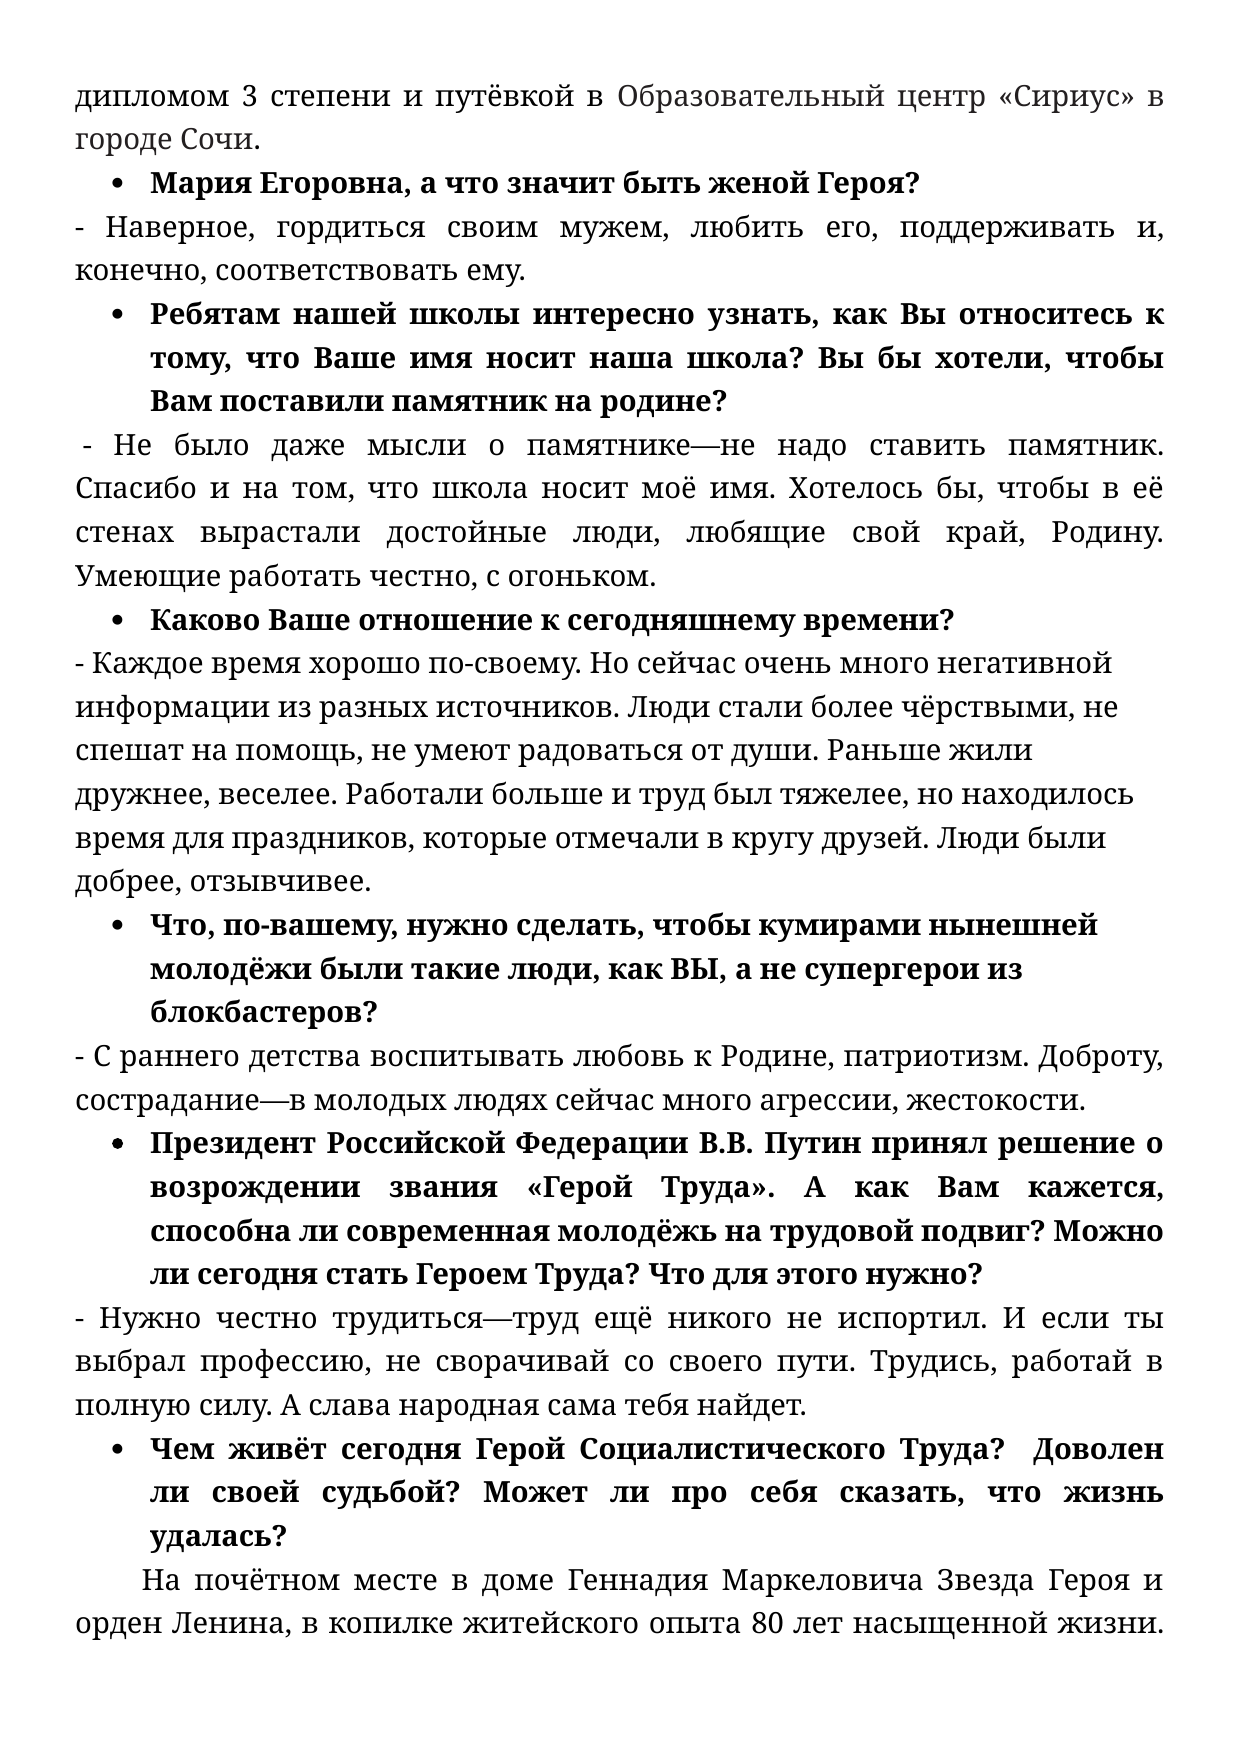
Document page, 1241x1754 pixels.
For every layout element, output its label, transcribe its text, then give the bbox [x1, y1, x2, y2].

list Президент Российской Федерации В.В. Путин принял решение о возрождении звания «Герой Труда». А как Вам кажется, способна ли современная молодёжь на трудовой подвиг? Можно ли сегодня стать Героем Труда? Что для этого нужно? [112, 1122, 1165, 1293]
list Что, по-вашему, нужно сделать, чтобы кумирами нынешней молодёжи были такие люди, как ВЫ, а не супергерои из блокбастеров? [112, 904, 1165, 1031]
text - Нужно честно трудиться—труд ещё никого не испортил. И если ты выбрал профессию, не сворачивай со своего пути. Трудись, работай в полную силу. А слава народная сама тебя найдет. [75, 1297, 1165, 1424]
text - С раннего детства воспитывать любовь к Родине, патриотизм. Доброту, сострадание—в молодых людях сейчас много агрессии, жестокости. [75, 1035, 1165, 1118]
list Чем живёт сегодня Герой Социалистического Труда? Доволен ли своей судьбой? Может ли про себя сказать, что жизнь удалась? [112, 1428, 1165, 1555]
list Мария Егоровна, а что значит быть женой Героя? [112, 162, 1165, 202]
text - Наверное, гордиться своим мужем, любить его, поддерживать и, конечно, соответствовать ему. [75, 206, 1165, 289]
list Каково Ваше отношение к сегодняшнему времени? [112, 599, 1165, 638]
text - Каждое время хорошо по-своему. Но сейчас очень много негативной информации из разных источников. Люди стали более чёрствыми, не спешат на помощь, не умеют радоваться от души. Раньше жили дружнее, веселее. Работали больше и труд был тяжелее, но находилось время для праздников, которые отмечали в кругу друзей. Люди были добрее, отзывчивее. [75, 642, 1165, 900]
list Ребятам нашей школы интересно узнать, как Вы относитесь к тому, что Ваше имя носит наша школа? Вы бы хотели, чтобы Вам поставили памятник на родине? [112, 293, 1165, 420]
text - Не было даже мысли о памятнике—не надо ставить памятник. Спасибо и на том, что школа носит моё имя. Хотелось бы, чтобы в её стенах вырастали достойные люди, любящие свой край, Родину. Умеющие работать честно, с огоньком. [75, 424, 1165, 595]
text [75, 75, 1165, 158]
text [75, 1559, 1165, 1642]
